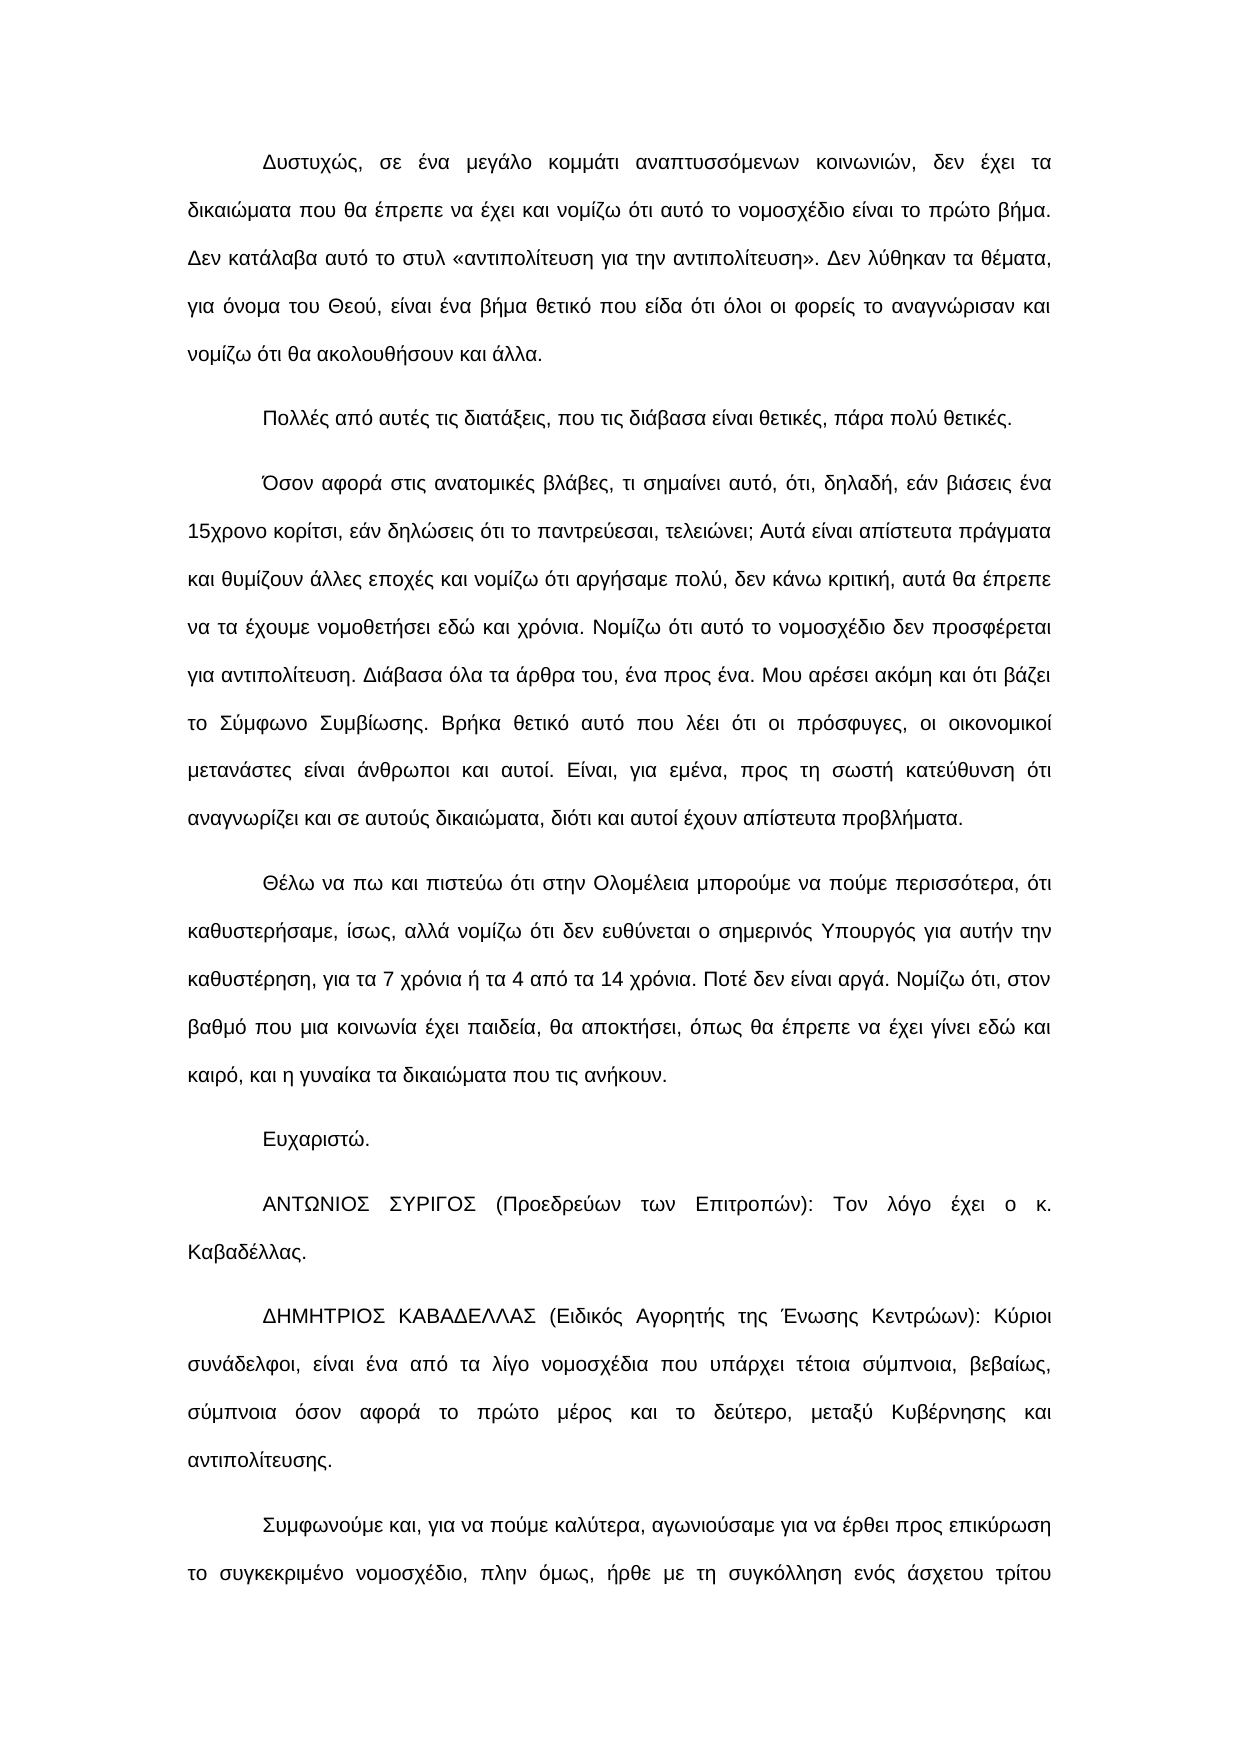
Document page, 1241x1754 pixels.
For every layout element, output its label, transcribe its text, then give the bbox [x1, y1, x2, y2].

text Ευχαριστώ. [187, 1127, 1053, 1151]
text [187, 1512, 1053, 1584]
text Δυστυχώς, σε ένα μεγάλο κομμάτι αναπτυσσόμενων κοινωνιών, δεν έχει τα δικαιώματα που θα έπρεπε να έχει και νομίζω ότι αυτό το νομοσχέδιο είναι το πρώτο βήμα. Δεν κατάλαβα αυτό το στυλ «αντιπολίτευση για την αντιπολίτευση». Δεν λύθηκαν τα θέματα, για όνομα του Θεού, είναι ένα βήμα θετικό που είδα ότι όλοι οι φορείς το αναγνώρισαν και νομίζω ότι θα ακολουθήσουν και άλλα. [187, 150, 1053, 366]
text ΑΝΤΩΝΙΟΣ ΣΥΡΙΓΟΣ (Προεδρεύων των Επιτροπών): Τον λόγο έχει ο κ. Καβαδέλλας. [187, 1192, 1053, 1263]
text Θέλω να πω και πιστεύω ότι στην Ολομέλεια μπορούμε να πούμε περισσότερα, ότι καθυστερήσαμε, ίσως, αλλά νομίζω ότι δεν ευθύνεται ο σημερινός Υπουργός για αυτήν την καθυστέρηση, για τα 7 χρόνια ή τα 4 από τα 14 χρόνια. Ποτέ δεν είναι αργά. Νομίζω ότι, στον βαθμό που μια κοινωνία έχει παιδεία, θα αποκτήσει, όπως θα έπρεπε να έχει γίνει εδώ και καιρό, και η γυναίκα τα δικαιώματα που τις ανήκουν. [187, 871, 1053, 1086]
text Όσον αφορά στις ανατομικές βλάβες, τι σημαίνει αυτό, ότι, δηλαδή, εάν βιάσεις ένα 15χρονο κορίτσι, εάν δηλώσεις ότι το παντρεύεσαι, τελειώνει; Αυτά είναι απίστευτα πράγματα και θυμίζουν άλλες εποχές και νομίζω ότι αργήσαμε πολύ, δεν κάνω κριτική, αυτά θα έπρεπε να τα έχουμε νομοθετήσει εδώ και χρόνια. Νομίζω ότι αυτό το νομοσχέδιο δεν προσφέρεται για αντιπολίτευση. Διάβασα όλα τα άρθρα του, ένα προς ένα. Μου αρέσει ακόμη και ότι βάζει το Σύμφωνο Συμβίωσης. Βρήκα θετικό αυτό που λέει ότι οι πρόσφυγες, οι οικονομικοί μετανάστες είναι άνθρωποι και αυτοί. Είναι, για εμένα, προς τη σωστή κατεύθυνση ότι αναγνωρίζει και σε αυτούς δικαιώματα, διότι και αυτοί έχουν απίστευτα προβλήματα. [187, 471, 1053, 830]
text Πολλές από αυτές τις διατάξεις, που τις διάβασα είναι θετικές, πάρα πολύ θετικές. [187, 406, 1053, 430]
text ΔΗΜΗΤΡΙΟΣ ΚΑΒΑΔΕΛΛΑΣ (Ειδικός Αγορητής της Ένωσης Κεντρώων): Κύριοι συνάδελφοι, είναι ένα από τα λίγο νομοσχέδια που υπάρχει τέτοια σύμπνοια, βεβαίως, σύμπνοια όσον αφορά το πρώτο μέρος και το δεύτερο, μεταξύ Κυβέρνησης και αντιπολίτευσης. [187, 1304, 1053, 1472]
